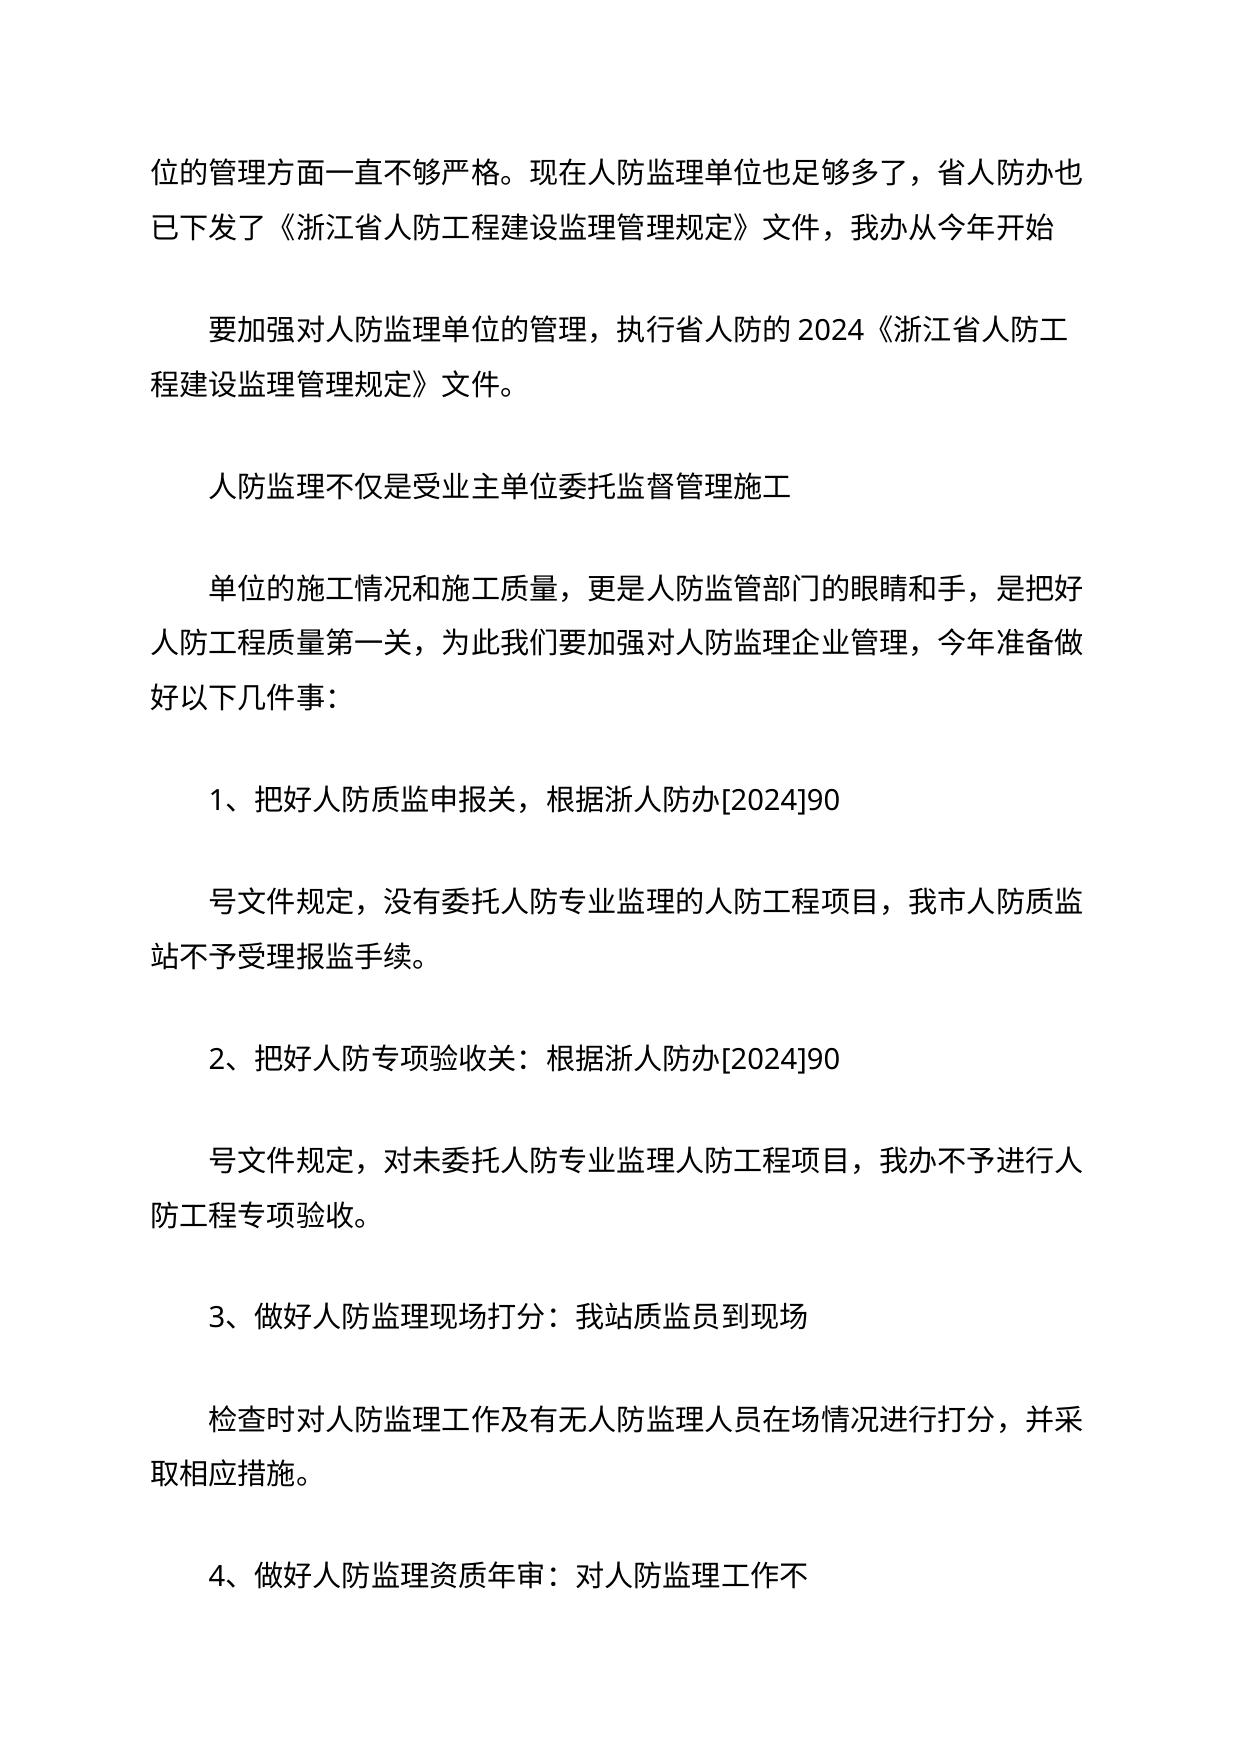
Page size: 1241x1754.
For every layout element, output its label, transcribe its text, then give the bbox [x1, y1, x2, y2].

text 号文件规定，没有委托人防专业监理的人防工程项目，我市人防质监站不予受理报监手续。 [150, 879, 1090, 976]
text 要加强对人防监理单位的管理，执行省人防的2024《浙江省人防工程建设监理管理规定》文件。 [150, 307, 1090, 404]
text 1、把好人防质监申报关，根据浙人防办[2024]90 [150, 777, 1090, 819]
text 4、做好人防监理资质年审：对人防监理工作不 [150, 1553, 1090, 1595]
text 人防监理不仅是受业主单位委托监督管理施工 [150, 463, 1090, 506]
text 检查时对人防监理工作及有无人防监理人员在场情况进行打分，并采取相应措施。 [150, 1396, 1090, 1493]
text 号文件规定，对未委托人防专业监理人防工程项目，我办不予进行人防工程专项验收。 [150, 1137, 1090, 1234]
text 单位的施工情况和施工质量，更是人防监管部门的眼睛和手，是把好人防工程质量第一关，为此我们要加强对人防监理企业管理，今年准备做好以下几件事： [150, 565, 1090, 717]
text 2、把好人防专项验收关：根据浙人防办[2024]90 [150, 1035, 1090, 1078]
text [150, 150, 1090, 247]
text 3、做好人防监理现场打分：我站质监员到现场 [150, 1294, 1090, 1336]
